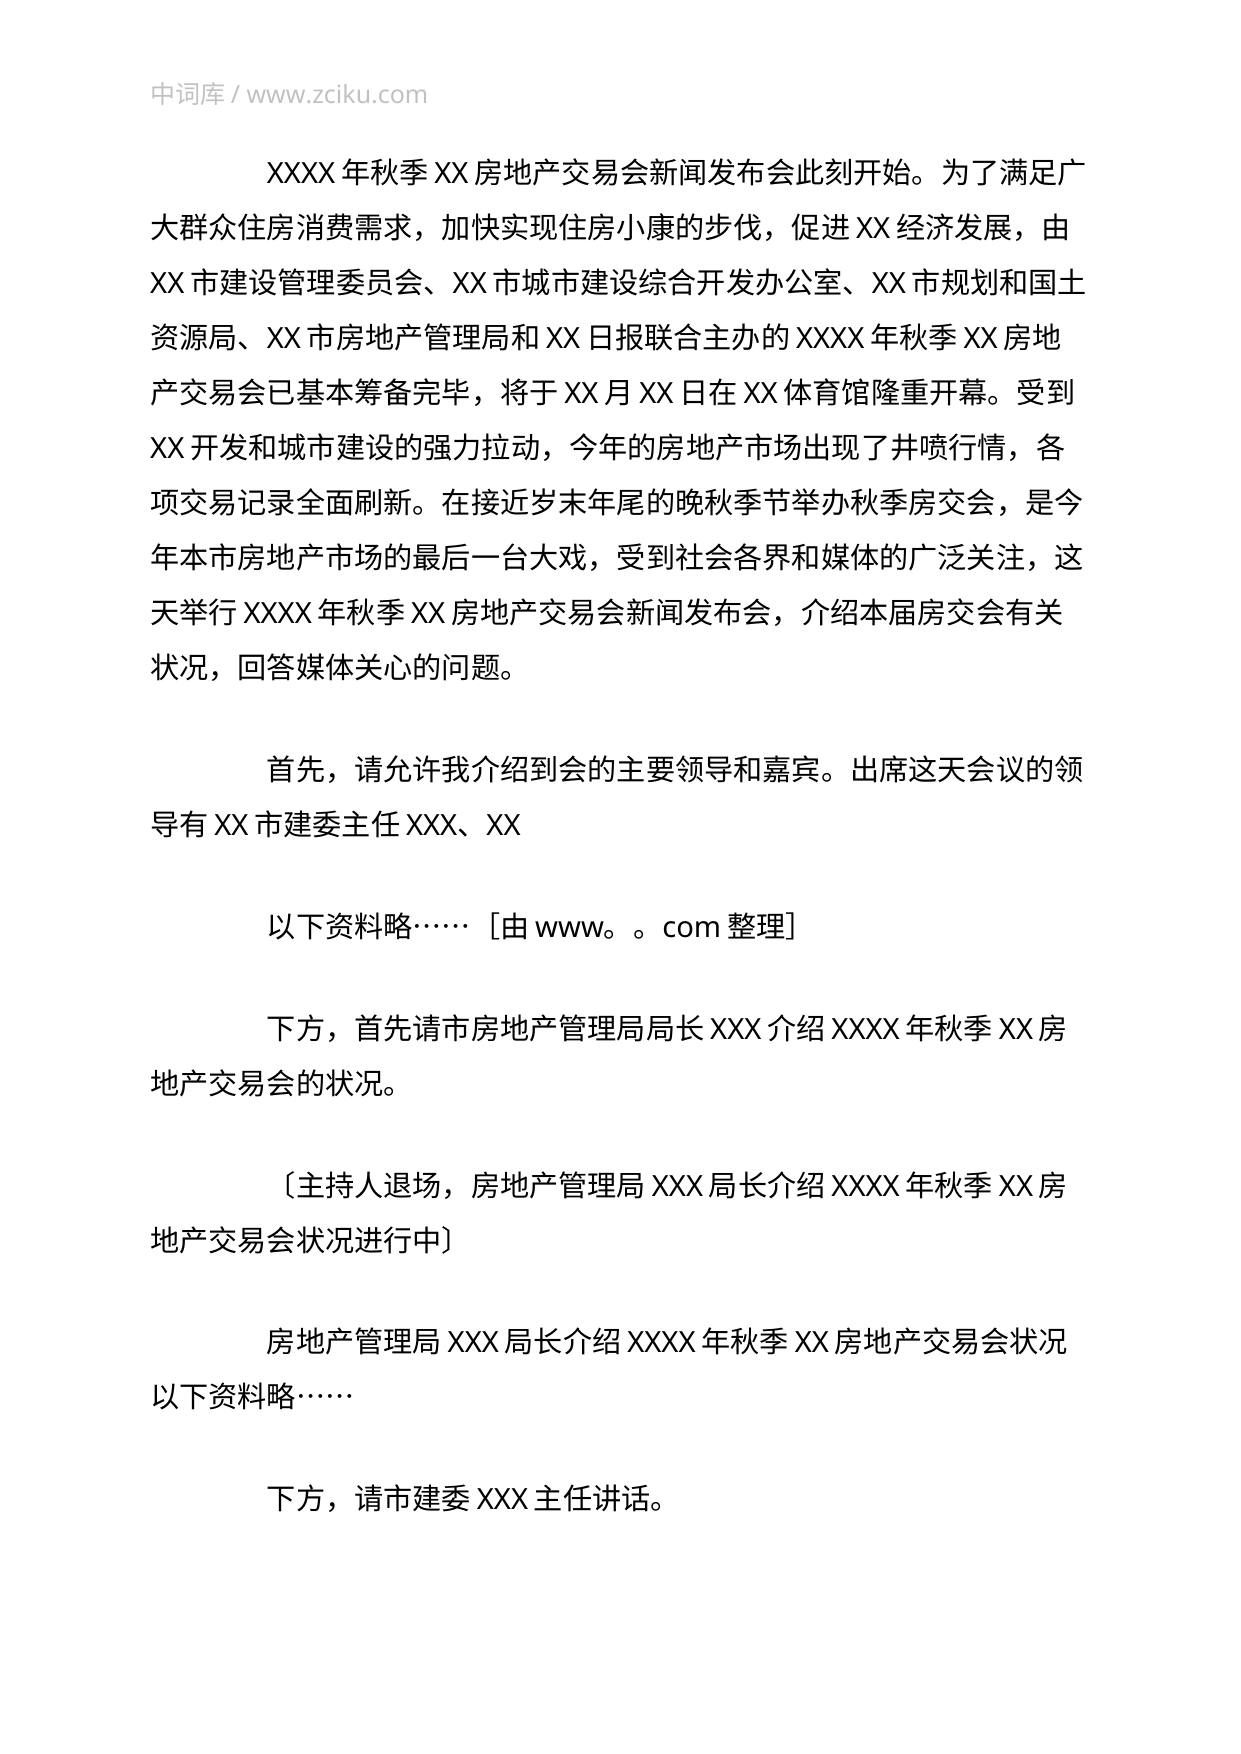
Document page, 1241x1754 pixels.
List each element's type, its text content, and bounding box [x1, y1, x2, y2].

text 下方，请市建委XXX主任讲话。 [150, 1476, 1090, 1518]
text 下方，首先请市房地产管理局局长XXX介绍XXXX年秋季XX房地产交易会的状况。 [150, 1005, 1090, 1103]
text 以下资料略……［由www。。com整理］ [150, 903, 1090, 946]
text 〔主持人退场，房地产管理局XXX局长介绍XXXX年秋季XX房地产交易会状况进行中〕 [150, 1162, 1090, 1259]
text 首先，请允许我介绍到会的主要领导和嘉宾。出席这天会议的领导有XX市建委主任XXX、XX [150, 747, 1090, 844]
text XXXX年秋季XX房地产交易会新闻发布会此刻开始。为了满足广大群众住房消费需求，加快实现住房小康的步伐，促进XX经济发展，由XX市建设管理委员会、XX市城市建设综合开发办公室、XX市规划和国土资源局、XX市房地产管理局和XX日报联合主办的XXXX年秋季XX房地产交易会已基本筹备完毕，将于XX月XX日在XX体育馆隆重开幕。受到XX开发和城市建设的强力拉动，今年的房地产市场出现了井喷行情，各项交易记录全面刷新。在接近岁末年尾的晚秋季节举办秋季房交会，是今年本市房地产市场的最后一台大戏，受到社会各界和媒体的广泛关注，这天举行XXXX年秋季XX房地产交易会新闻发布会，介绍本届房交会有关状况，回答媒体关心的问题。 [150, 150, 1090, 687]
text 房地产管理局XXX局长介绍XXXX年秋季XX房地产交易会状况以下资料略…… [150, 1319, 1090, 1416]
